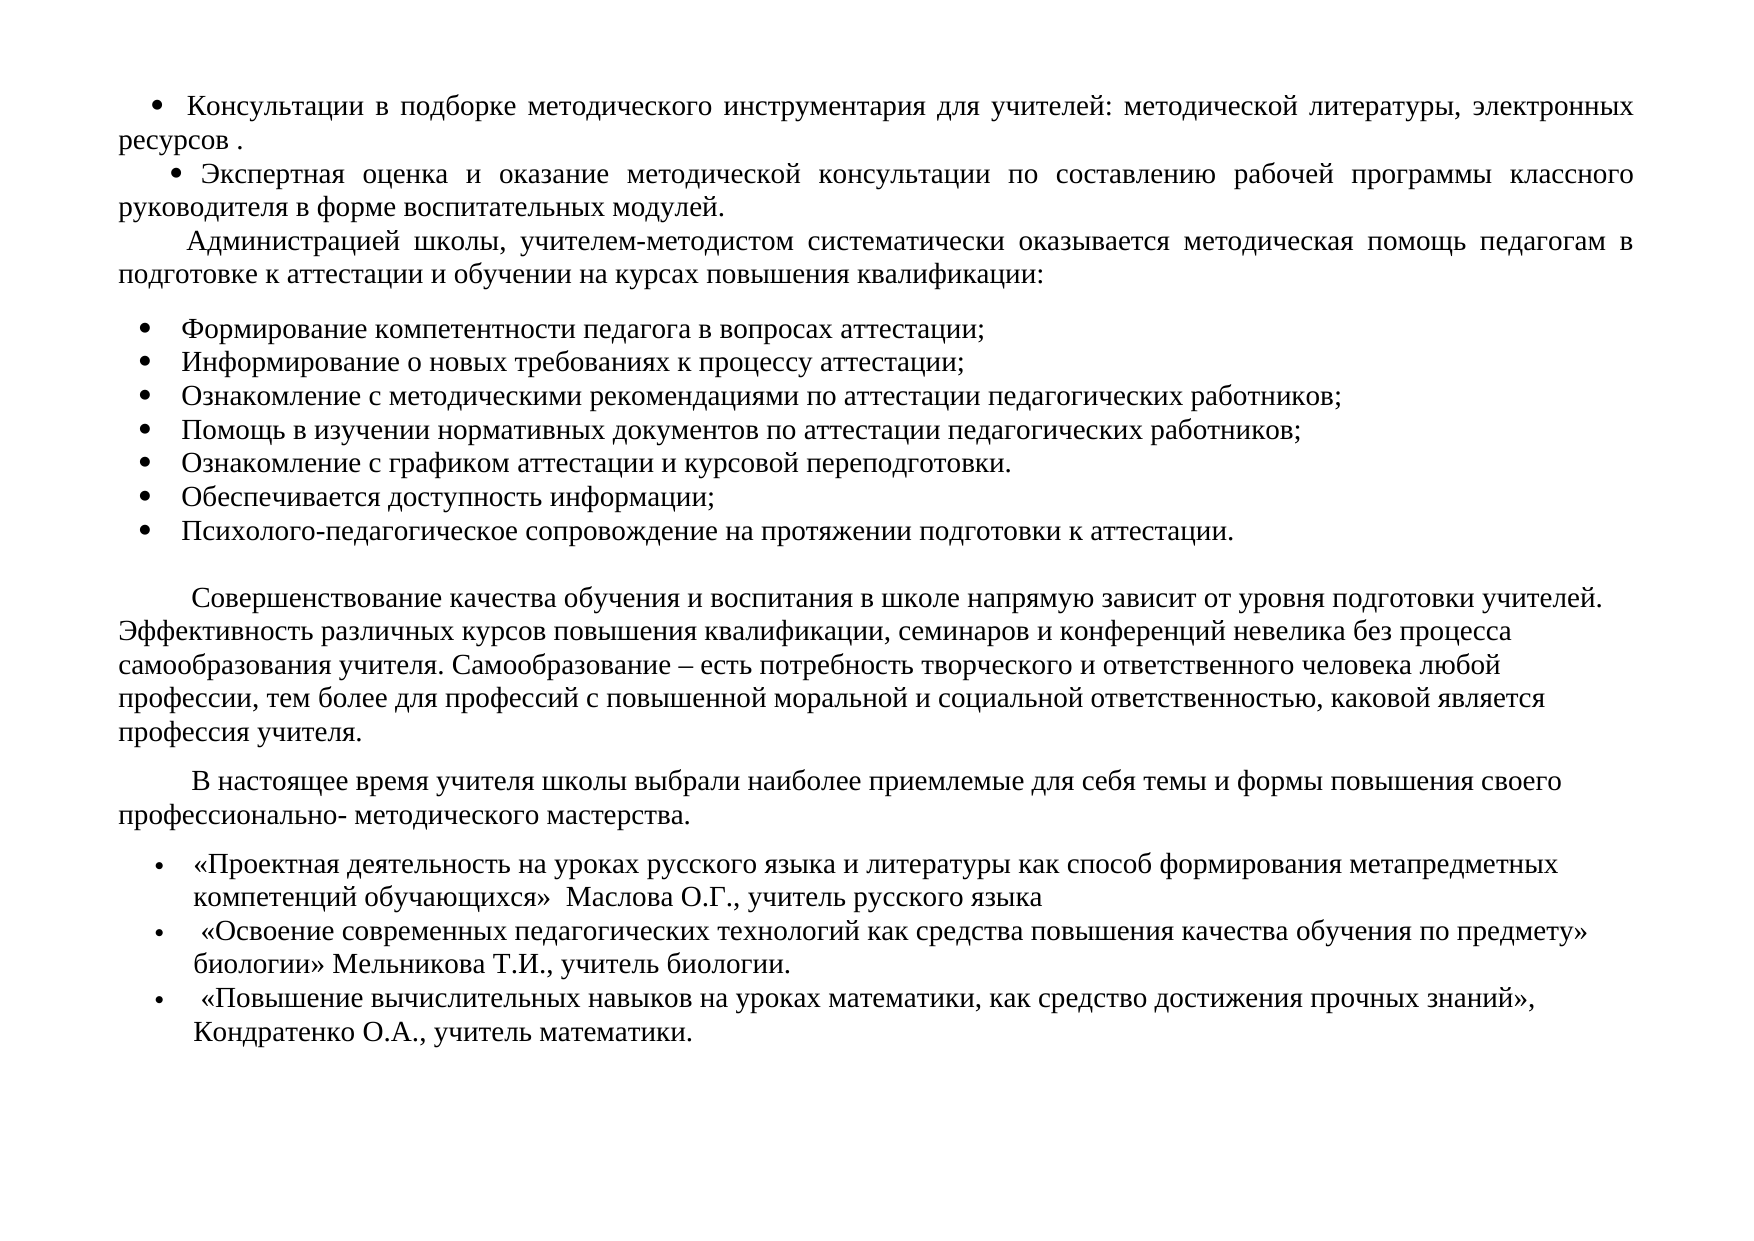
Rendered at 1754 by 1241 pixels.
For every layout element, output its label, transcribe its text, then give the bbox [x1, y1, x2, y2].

list «Проектная деятельность на уроках русского языка и литературы как способ формирования метапредметных компетенций обучающихся» Маслова О.Г., учитель русского языка [156, 846, 1636, 913]
text Психолого-педагогическое сопровождение на протяжении подготовки к аттестации. [118, 513, 1636, 546]
text Обеспечивается доступность информации; [118, 479, 1636, 513]
list «Освоение современных педагогических технологий как средства повышения качества обучения по предмету» биологии» Мельникова Т.И., учитель биологии. [156, 913, 1636, 980]
text Экспертная оценка и оказание методической консультации по составлению рабочей программы классного руководителя в форме воспитательных модулей. [118, 156, 1636, 223]
list «Повышение вычислительных навыков на уроках математики, как средство достижения прочных знаний», Кондратенко О.А., учитель математики. [156, 980, 1636, 1047]
text Консультации в подборке методического инструментария для учителей: методической литературы, электронных ресурсов . [118, 88, 1636, 156]
text Формирование компетентности педагога в вопросах аттестации; [118, 311, 1636, 344]
text Совершенствование качества обучения и воспитания в школе напрямую зависит от уровня подготовки учителей. Эффективность различных курсов повышения квалификации, семинаров и конференций невелика без процесса самообразования учителя. Самообразование – есть потребность творческого и ответственного человека любой профессии, тем более для профессий с повышенной моральной и социальной ответственностью, каковой является профессия учителя. [118, 580, 1636, 748]
text Ознакомление с графиком аттестации и курсовой переподготовки. [118, 445, 1636, 479]
text Администрацией школы, учителем-методистом систематически оказывается методическая помощь педагогам в подготовке к аттестации и обучении на курсах повышения квалификации: [118, 223, 1636, 290]
text Помощь в изучении нормативных документов по аттестации педагогических работников; [118, 412, 1636, 445]
text Информирование о новых требованиях к процессу аттестации; [118, 344, 1636, 378]
text Ознакомление с методическими рекомендациями по аттестации педагогических работников; [118, 378, 1636, 412]
text В настоящее время учителя школы выбрали наиболее приемлемые для себя темы и формы повышения своего профессионально- методического мастерства. [118, 763, 1636, 830]
